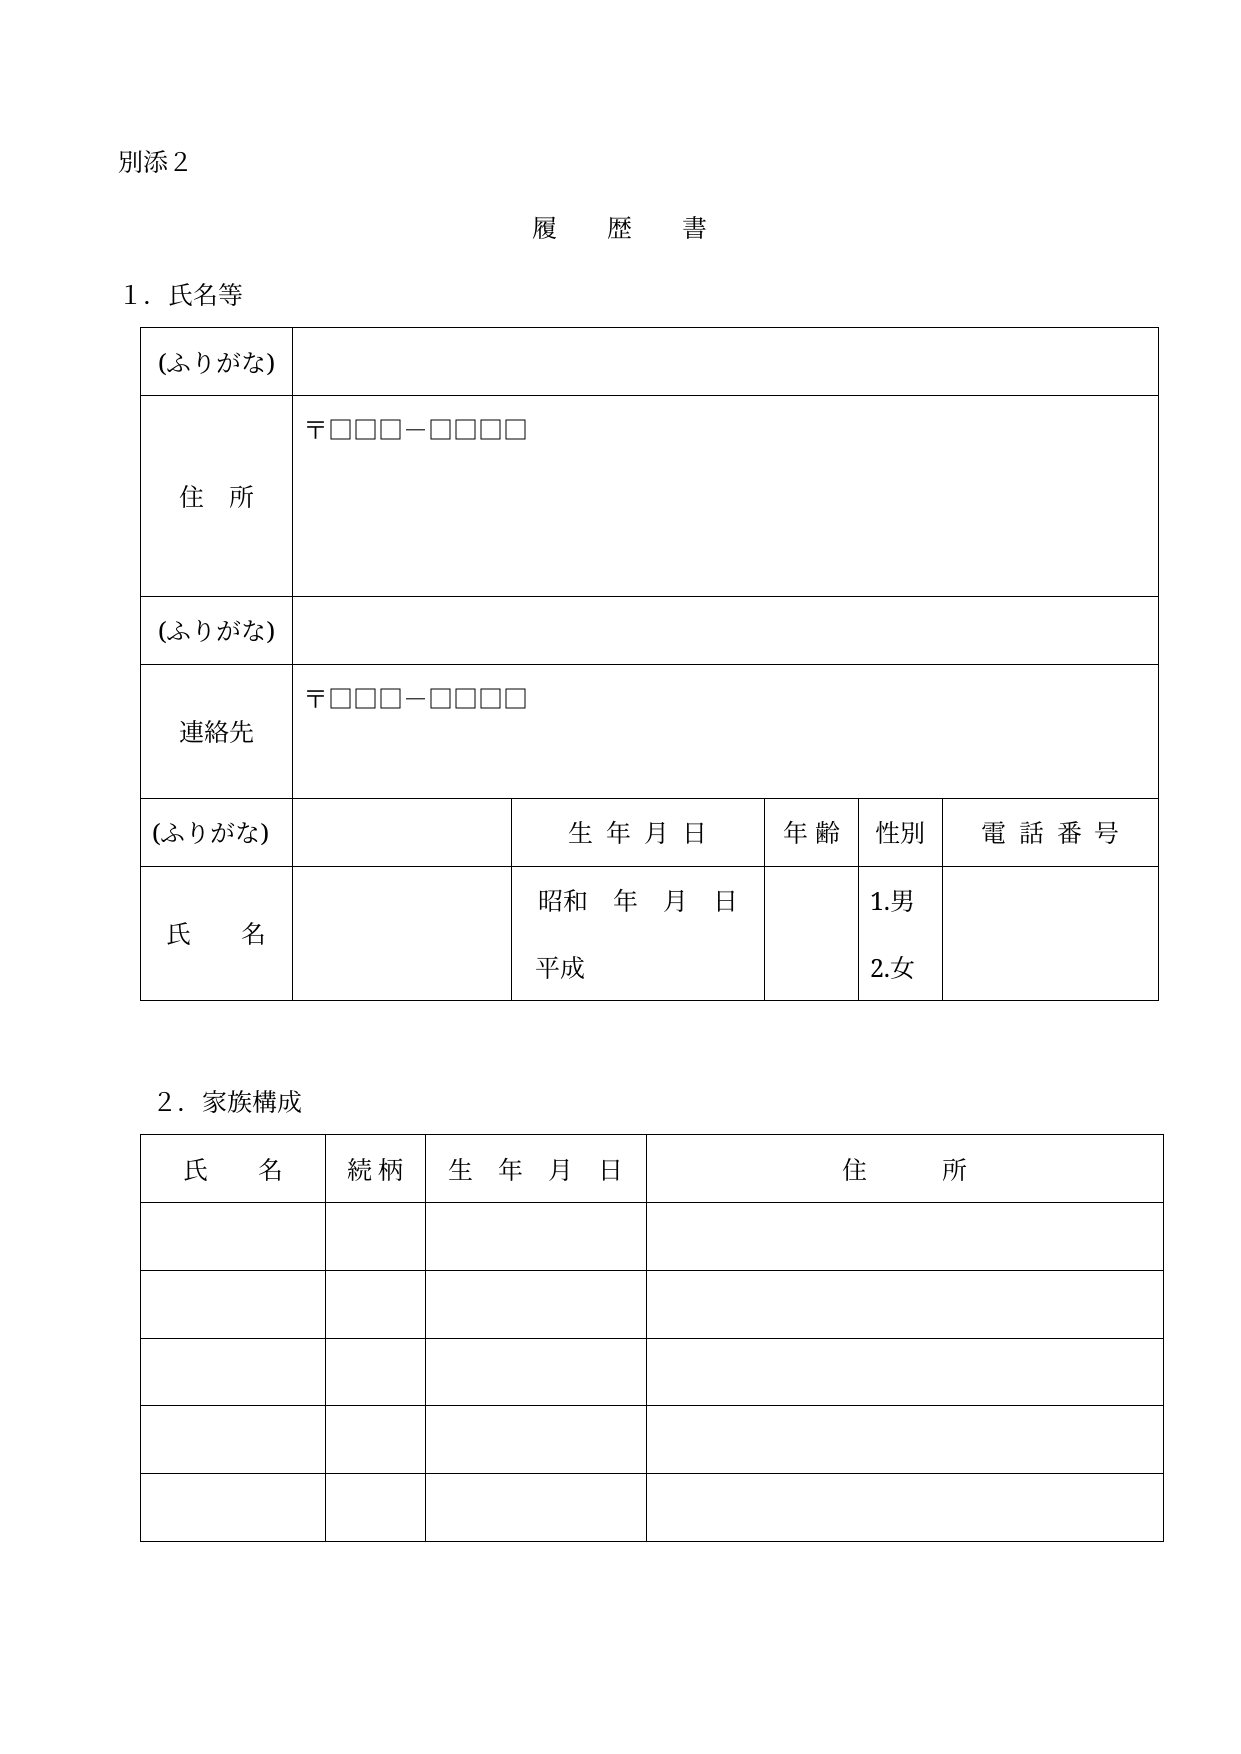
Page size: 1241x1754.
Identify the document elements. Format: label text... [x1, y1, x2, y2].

table_cell 〒□□□－□□□□ [293, 665, 1158, 798]
table_cell [647, 1271, 1163, 1337]
table_cell [326, 1271, 425, 1337]
table_cell [426, 1271, 646, 1337]
table_cell [647, 1406, 1163, 1473]
table_cell 1.男 2.女 [859, 867, 942, 1000]
table_cell 〒□□□－□□□□ [293, 396, 1158, 596]
table_cell [943, 867, 1158, 1000]
text 履 歴 書 [118, 194, 1122, 260]
table_cell [293, 597, 1158, 663]
table_header (ふりがな) [141, 328, 292, 395]
table_cell [141, 1339, 325, 1405]
table_cell [647, 1339, 1163, 1405]
table_cell 昭和 年 月 日 平成 [512, 867, 764, 1000]
text １．氏名等 [118, 260, 1122, 327]
table_cell (ふりがな) [141, 597, 292, 663]
table_cell 住 所 [141, 396, 292, 596]
table_cell 電 話 番 号 [943, 799, 1158, 866]
table_cell [326, 1203, 425, 1270]
table_cell 住 所 [647, 1135, 1163, 1202]
table_cell (ふりがな) [141, 799, 292, 866]
table_cell [426, 1474, 646, 1541]
table_cell [765, 867, 858, 1000]
table_cell 氏 名 [141, 867, 292, 1000]
table_cell 氏 名 [141, 1135, 325, 1202]
table_cell 年 齢 [765, 799, 858, 866]
table_cell [426, 1203, 646, 1270]
table_cell 性別 [859, 799, 942, 866]
table_cell [326, 1406, 425, 1473]
table_cell [293, 867, 511, 1000]
table_cell [141, 1474, 325, 1541]
table_cell [293, 799, 511, 866]
table_cell [647, 1203, 1163, 1270]
table_cell [426, 1406, 646, 1473]
table_cell [141, 1406, 325, 1473]
table_cell [647, 1474, 1163, 1541]
table_header [293, 328, 1158, 395]
table_cell [426, 1339, 646, 1405]
table_cell 生 年 月 日 [426, 1135, 646, 1202]
table_cell ２．家族構成 [141, 1000, 1163, 1134]
table_cell [326, 1474, 425, 1541]
table_cell [326, 1339, 425, 1405]
text 別添２ [118, 127, 1122, 194]
table_cell [141, 1203, 325, 1270]
table_cell 続 柄 [326, 1135, 425, 1202]
table_cell [141, 1271, 325, 1337]
table_cell 生 年 月 日 [512, 799, 764, 866]
table_cell 連絡先 [141, 665, 292, 798]
